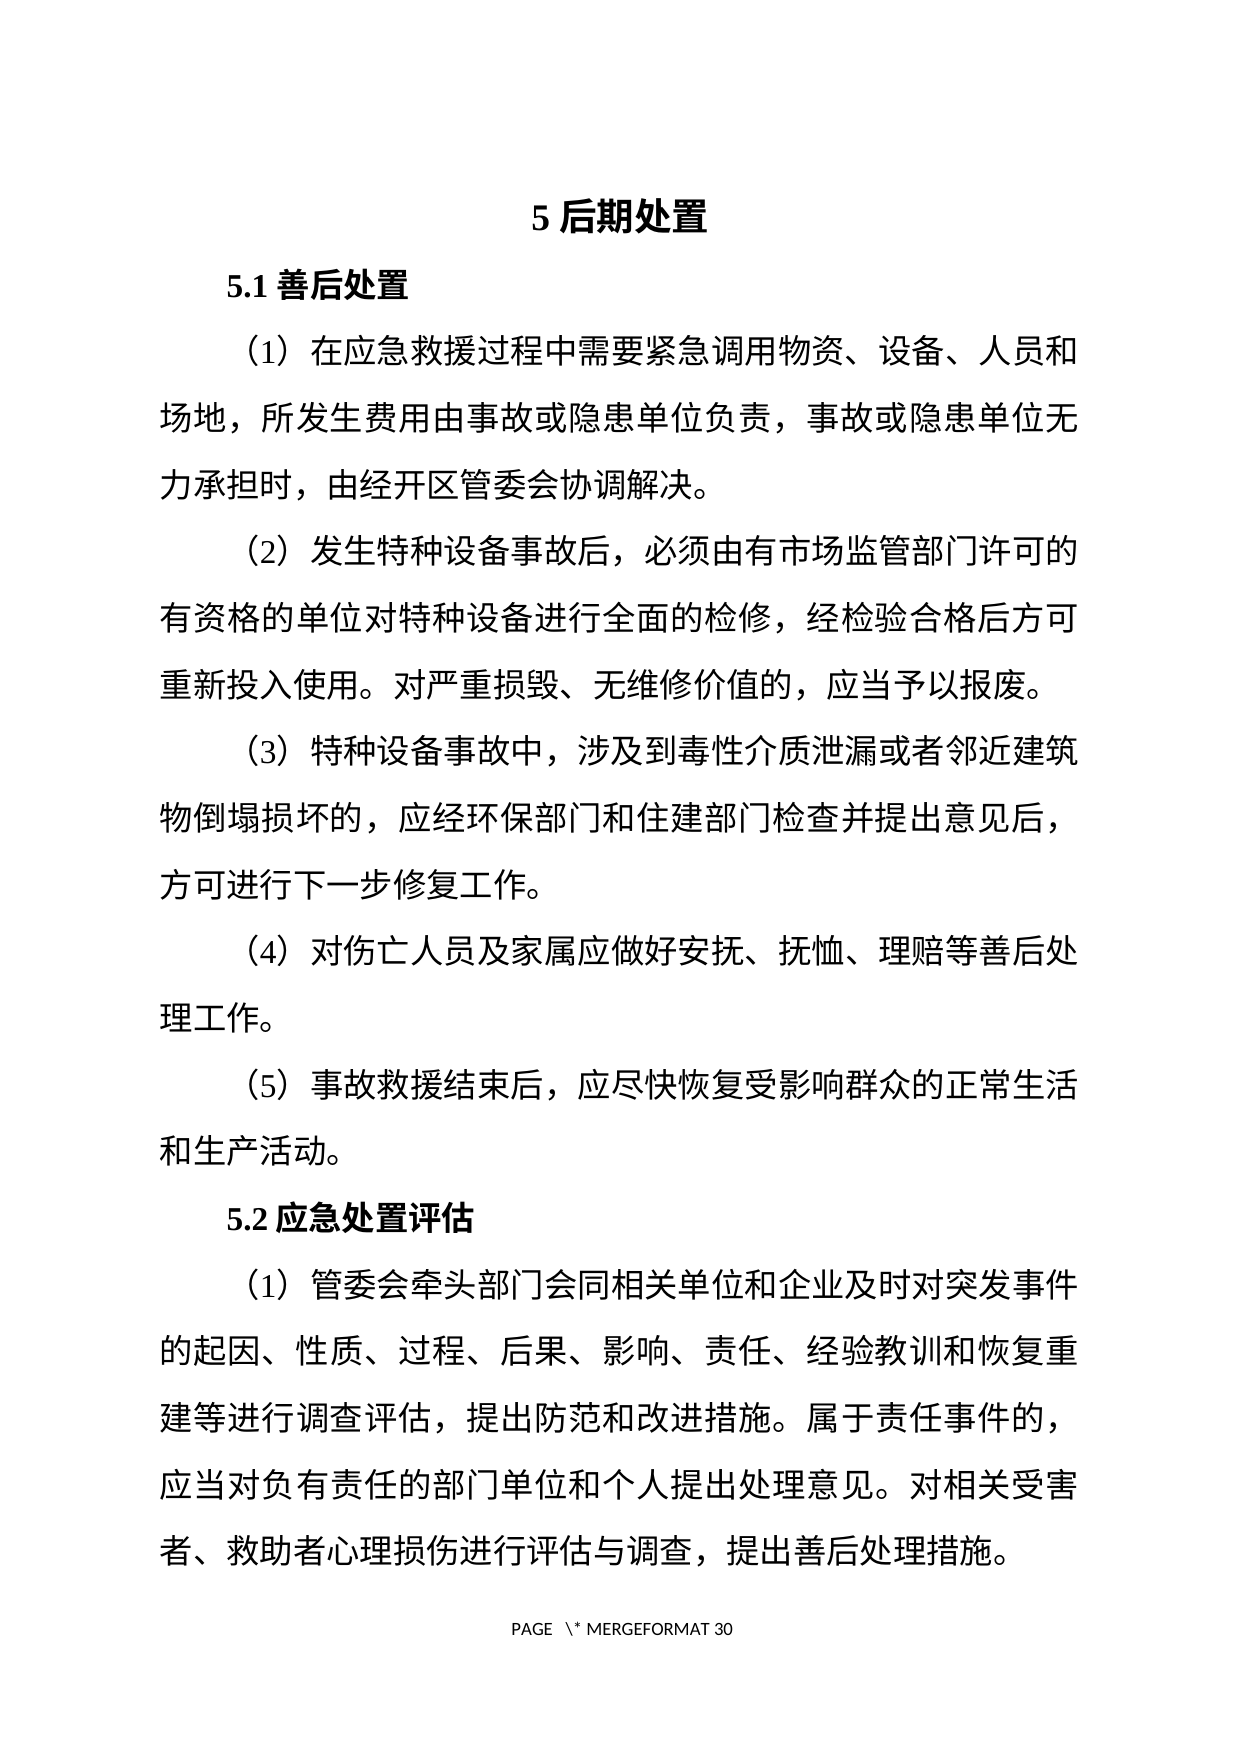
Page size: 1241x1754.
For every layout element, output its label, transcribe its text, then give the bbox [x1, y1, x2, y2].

text （4）对伤亡人员及家属应做好安抚、抚恤、理赔等善后处理工作。 [159, 911, 1081, 1044]
text （3）特种设备事故中，涉及到毒性介质泄漏或者邻近建筑物倒塌损坏的，应经环保部门和住建部门检查并提出意见后，方可进行下一步修复工作。 [159, 711, 1081, 911]
text （1）在应急救援过程中需要紧急调用物资、设备、人员和场地，所发生费用由事故或隐患单位负责，事故或隐患单位无力承担时，由经开区管委会协调解决。 [159, 311, 1081, 511]
text （1）管委会牵头部门会同相关单位和企业及时对突发事件的起因、性质、过程、后果、影响、责任、经验教训和恢复重建等进行调查评估，提出防范和改进措施。属于责任事件的，应当对负有责任的部门单位和个人提出处理意见。对相关受害者、救助者心理损伤进行评估与调查，提出善后处理措施。 [159, 1244, 1081, 1577]
text 5 后期处置 [159, 177, 1081, 244]
text （5）事故救援结束后，应尽快恢复受影响群众的正常生活和生产活动。 [159, 1044, 1081, 1177]
text （2）发生特种设备事故后，必须由有市场监管部门许可的有资格的单位对特种设备进行全面的检修，经检验合格后方可重新投入使用。对严重损毁、无维修价值的，应当予以报废。 [159, 511, 1081, 711]
text 5.1 善后处置 [159, 244, 1081, 311]
text 5.2应急处置评估 [159, 1177, 1081, 1244]
